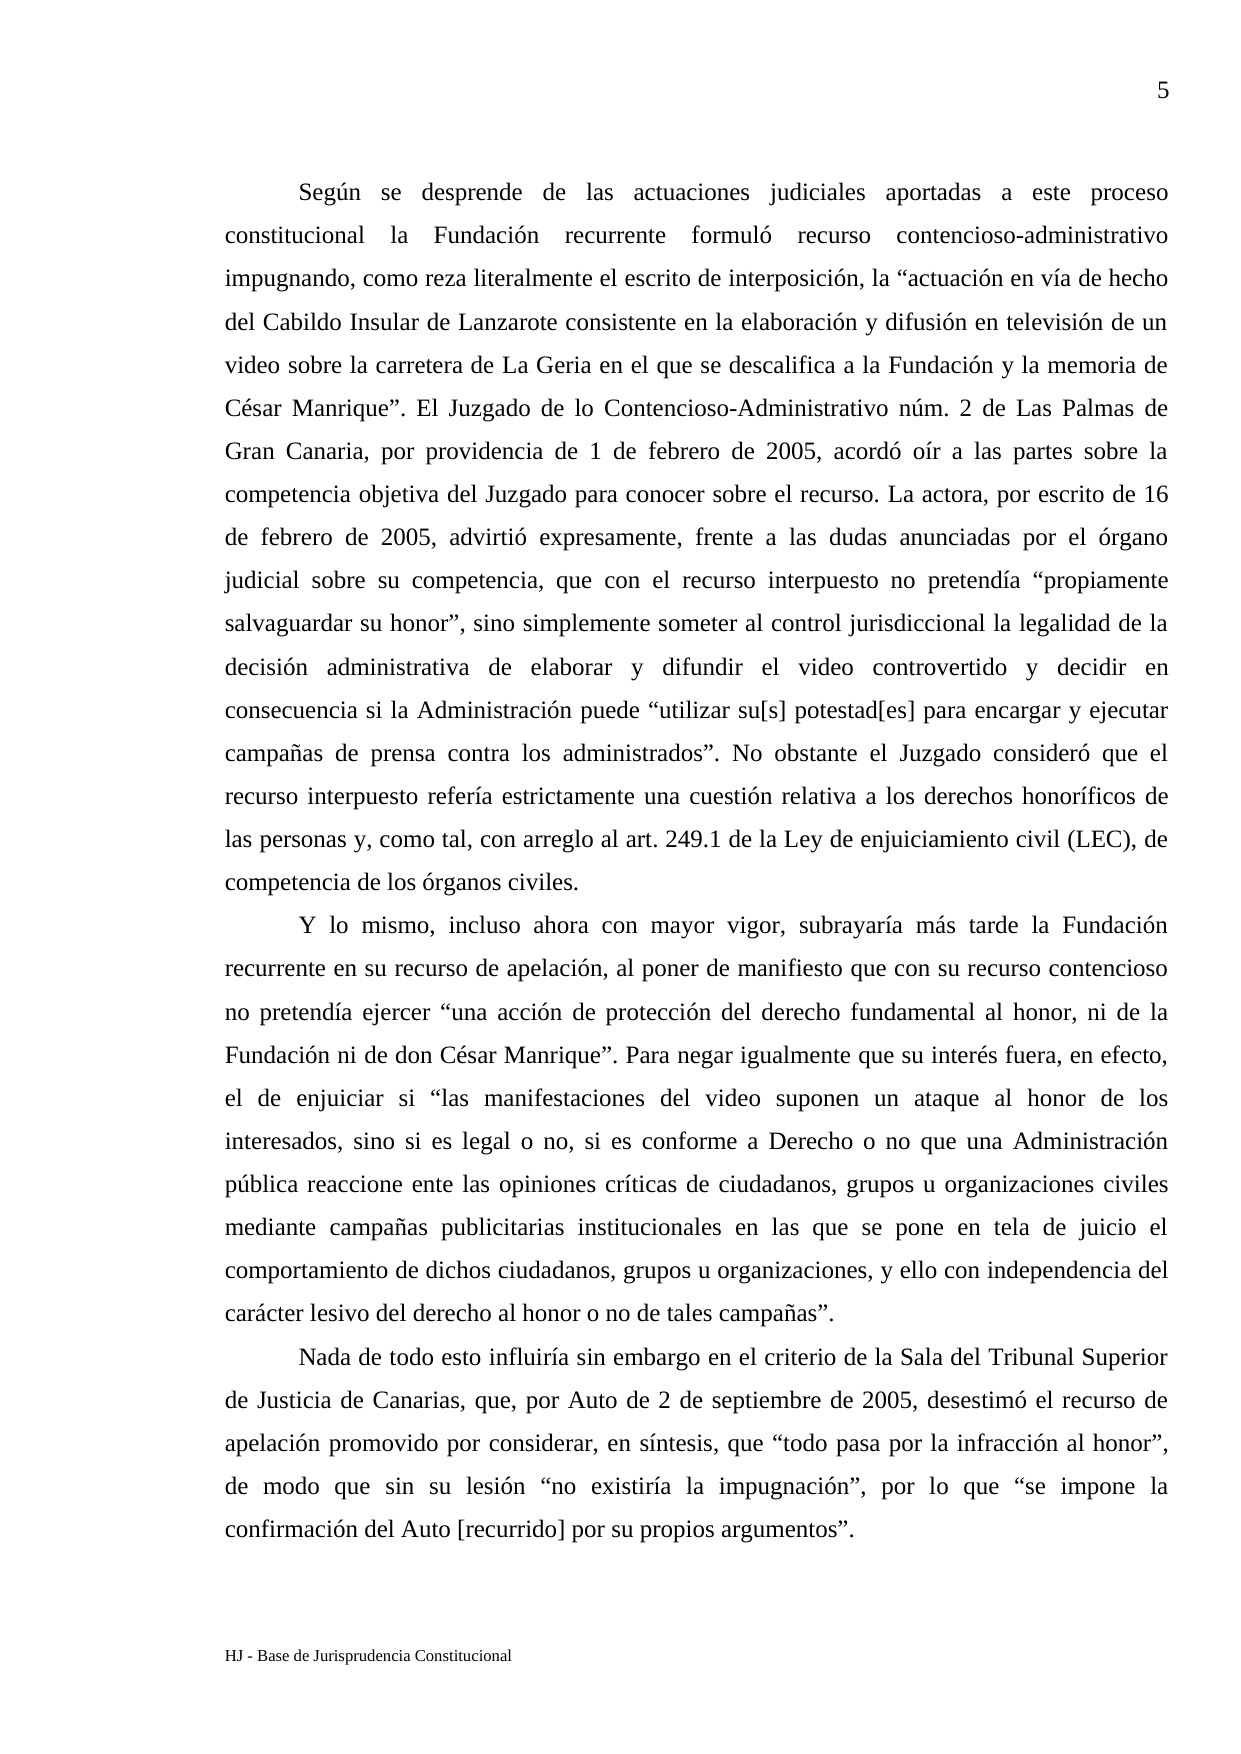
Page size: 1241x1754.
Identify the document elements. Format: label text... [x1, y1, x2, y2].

text Y lo mismo, incluso ahora con mayor vigor, subrayaría más tarde la Fundación recurrente en su recurso de apelación, al poner de manifiesto que con su recurso contencioso no pretendía ejercer “una acción de protección del derecho fundamental al honor, ni de la Fundación ni de don César Manrique”. Para negar igualmente que su interés fuera, en efecto, el de enjuiciar si “las manifestaciones del video suponen un ataque al honor de los interesados, sino si es legal o no, si es conforme a Derecho o no que una Administración pública reaccione ente las opiniones críticas de ciudadanos, grupos u organizaciones civiles mediante campañas publicitarias institucionales en las que se pone en tela de juicio el comportamiento de dichos ciudadanos, grupos u organizaciones, y ello con independencia del carácter lesivo del derecho al honor o no de tales campañas”. [224, 910, 1169, 1327]
text Según se desprende de las actuaciones judiciales aportadas a este proceso constitucional la Fundación recurrente formuló recurso contencioso-administrativo impugnando, como reza literalmente el escrito de interposición, la “actuación en vía de hecho del Cabildo Insular de Lanzarote consistente en la elaboración y difusión en televisión de un video sobre la carretera de La Geria en el que se descalifica a la Fundación y la memoria de César Manrique”. El Juzgado de lo Contencioso-Administrativo núm. 2 de Las Palmas de Gran Canaria, por providencia de 1 de febrero de 2005, acordó oír a las partes sobre la competencia objetiva del Juzgado para conocer sobre el recurso. La actora, por escrito de 16 de febrero de 2005, advirtió expresamente, frente a las dudas anunciadas por el órgano judicial sobre su competencia, que con el recurso interpuesto no pretendía “propiamente salvaguardar su honor”, sino simplemente someter al control jurisdiccional la legalidad de la decisión administrativa de elaborar y difundir el video controvertido y decidir en consecuencia si la Administración puede “utilizar su[s] potestad[es] para encargar y ejecutar campañas de prensa contra los administrados”. No obstante el Juzgado consideró que el recurso interpuesto refería estrictamente una cuestión relativa a los derechos honoríficos de las personas y, como tal, con arreglo al art. 249.1 de la Ley de enjuiciamiento civil (LEC), de competencia de los órganos civiles. [224, 177, 1169, 896]
text Nada de todo esto influiría sin embargo en el criterio de la Sala del Tribunal Superior de Justicia de Canarias, que, por Auto de 2 de septiembre de 2005, desestimó el recurso de apelación promovido por considerar, en síntesis, que “todo pasa por la infracción al honor”, de modo que sin su lesión “no existiría la impugnación”, por lo que “se impone la confirmación del Auto [recurrido] por su propios argumentos”. [224, 1342, 1169, 1543]
